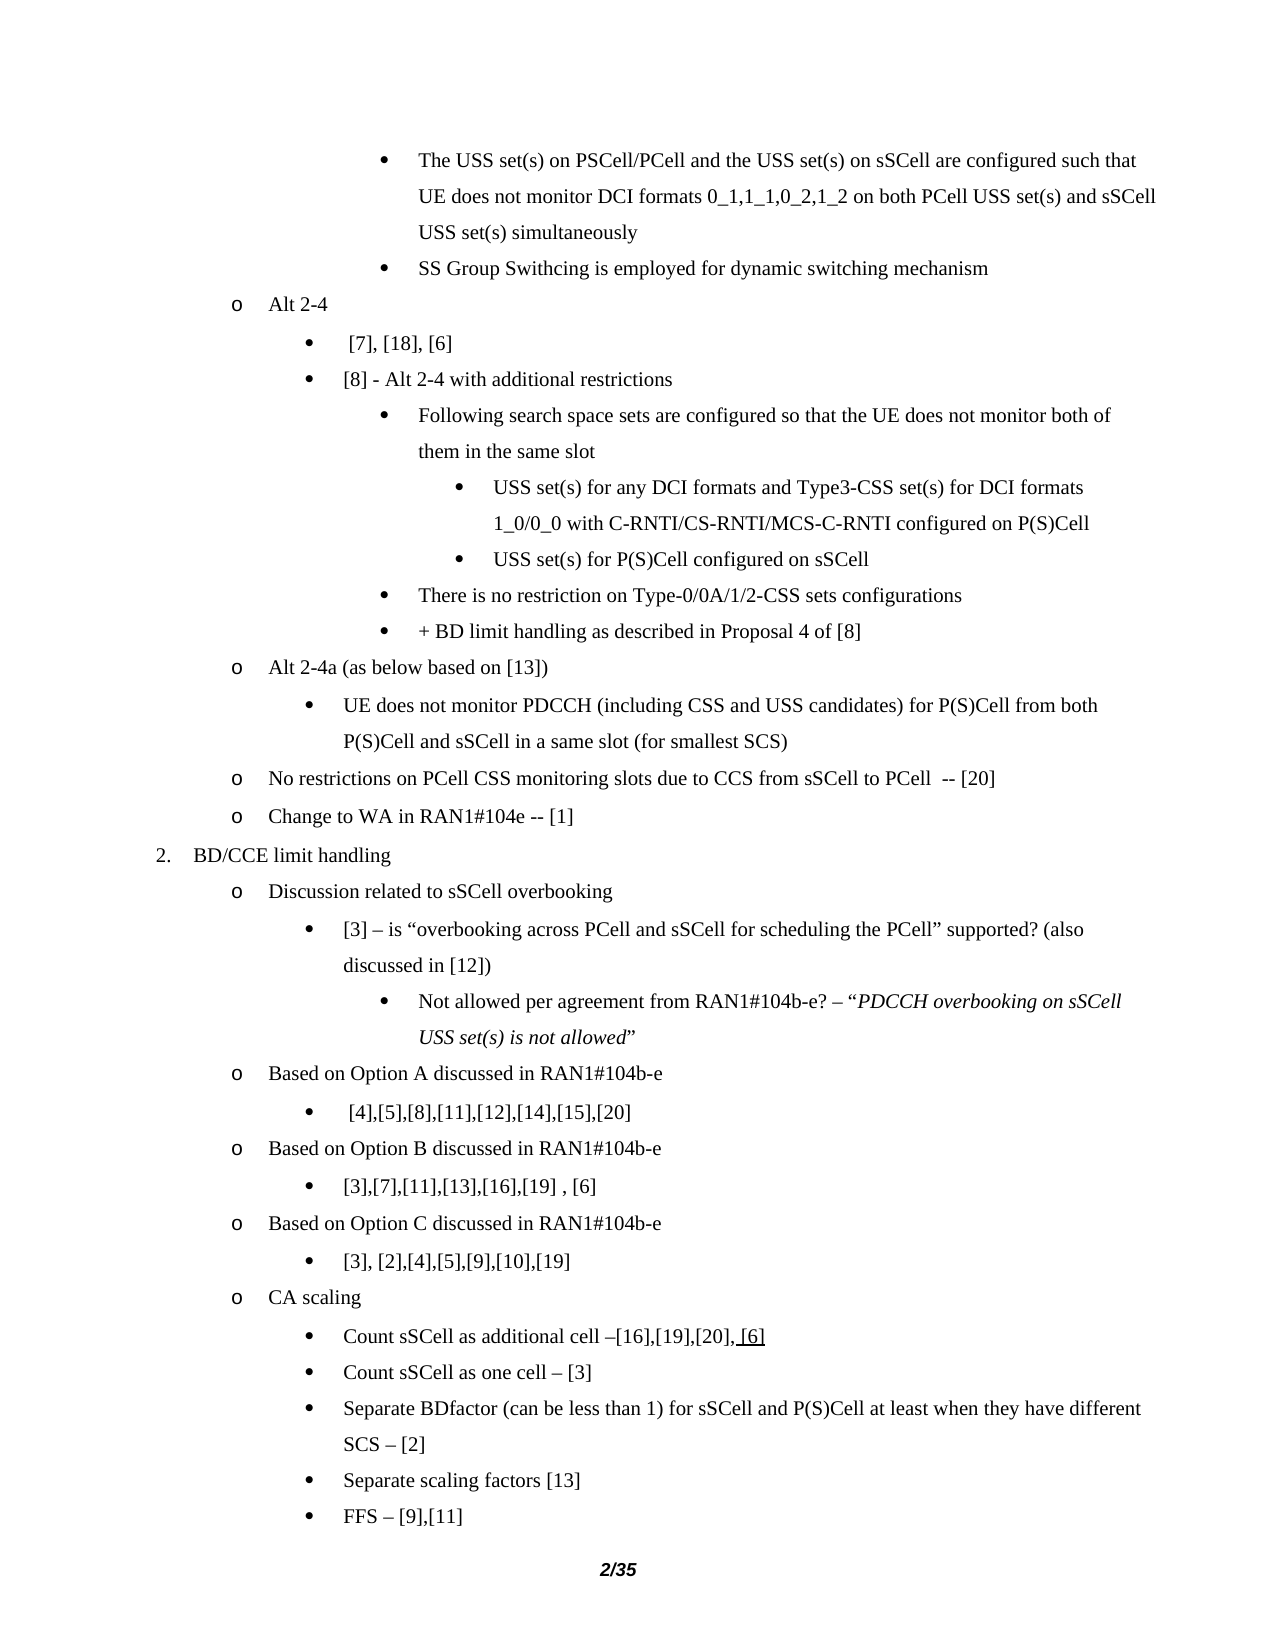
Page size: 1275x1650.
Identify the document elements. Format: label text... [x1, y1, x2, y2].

list Separate BDfactor (can be less than 1) for sSCell and P(S)Cell at least when they have different SCS – [2] [306, 1396, 1157, 1456]
list Based on Option B discussed in RAN1#104b-e [231, 1136, 1157, 1162]
list BD/CCE limit handling [156, 842, 1157, 867]
list Discussion related to sSCell overbooking [231, 878, 1157, 904]
list USS set(s) for any DCI formats and Type3-CSS set(s) for DCI formats 1_0/0_0 with C-RNTI/CS-RNTI/MCS-C-RNTI configured on P(S)Cell [456, 474, 1157, 535]
list USS set(s) for P(S)Cell configured on sSCell [456, 547, 1157, 571]
list SS Group Swithcing is employed for dynamic switching mechanism [381, 256, 1157, 280]
list Based on Option A discussed in RAN1#104b-e [231, 1061, 1157, 1087]
list Separate scaling factors [13] [306, 1468, 1157, 1492]
list Count sSCell as additional cell –[16],[19],[20], [6] [306, 1323, 1157, 1348]
list [4],[5],[8],[11],[12],[14],[15],[20] [306, 1100, 1157, 1124]
list Based on Option C discussed in RAN1#104b-e [231, 1210, 1157, 1236]
list CA scaling [231, 1285, 1157, 1311]
list Not allowed per agreement from RAN1#104b-e? – “PDCCH overbooking on sSCell USS set(s) is not allowed” [381, 989, 1157, 1049]
list + BD limit handling as described in Proposal 4 of [8] [381, 619, 1157, 643]
list Change to WA in RAN1#104e -- [1] [231, 804, 1157, 830]
list [3] – is “overbooking across PCell and sSCell for scheduling the PCell” supported? (also discussed in [12]) [306, 917, 1157, 977]
list [3], [2],[4],[5],[9],[10],[19] [306, 1249, 1157, 1273]
list UE does not monitor PDCCH (including CSS and USS candidates) for P(S)Cell from both P(S)Cell and sSCell in a same slot (for smallest SCS) [306, 693, 1157, 753]
list Alt 2-4a (as below based on [13]) [231, 655, 1157, 681]
list [8] - Alt 2-4 with additional restrictions [306, 366, 1157, 391]
list Following search space sets are configured so that the UE does not monitor both of them in the same slot [381, 402, 1157, 463]
list The USS set(s) on PSCell/PCell and the USS set(s) on sSCell are configured such that UE does not monitor DCI formats 0_1,1_1,0_2,1_2 on both PCell USS set(s) and sSCell USS set(s) simultaneously [381, 148, 1157, 244]
list No restrictions on PCell CSS monitoring slots due to CCS from sSCell to PCell -- [20] [231, 765, 1157, 791]
list Count sSCell as one cell – [3] [306, 1359, 1157, 1384]
list FFS – [9],[11] [306, 1504, 1157, 1528]
list [3],[7],[11],[13],[16],[19] , [6] [306, 1174, 1157, 1198]
list [7], [18], [6] [306, 330, 1157, 354]
list Alt 2-4 [231, 292, 1157, 318]
list There is no restriction on Type-0/0A/1/2-CSS sets configurations [381, 583, 1157, 607]
